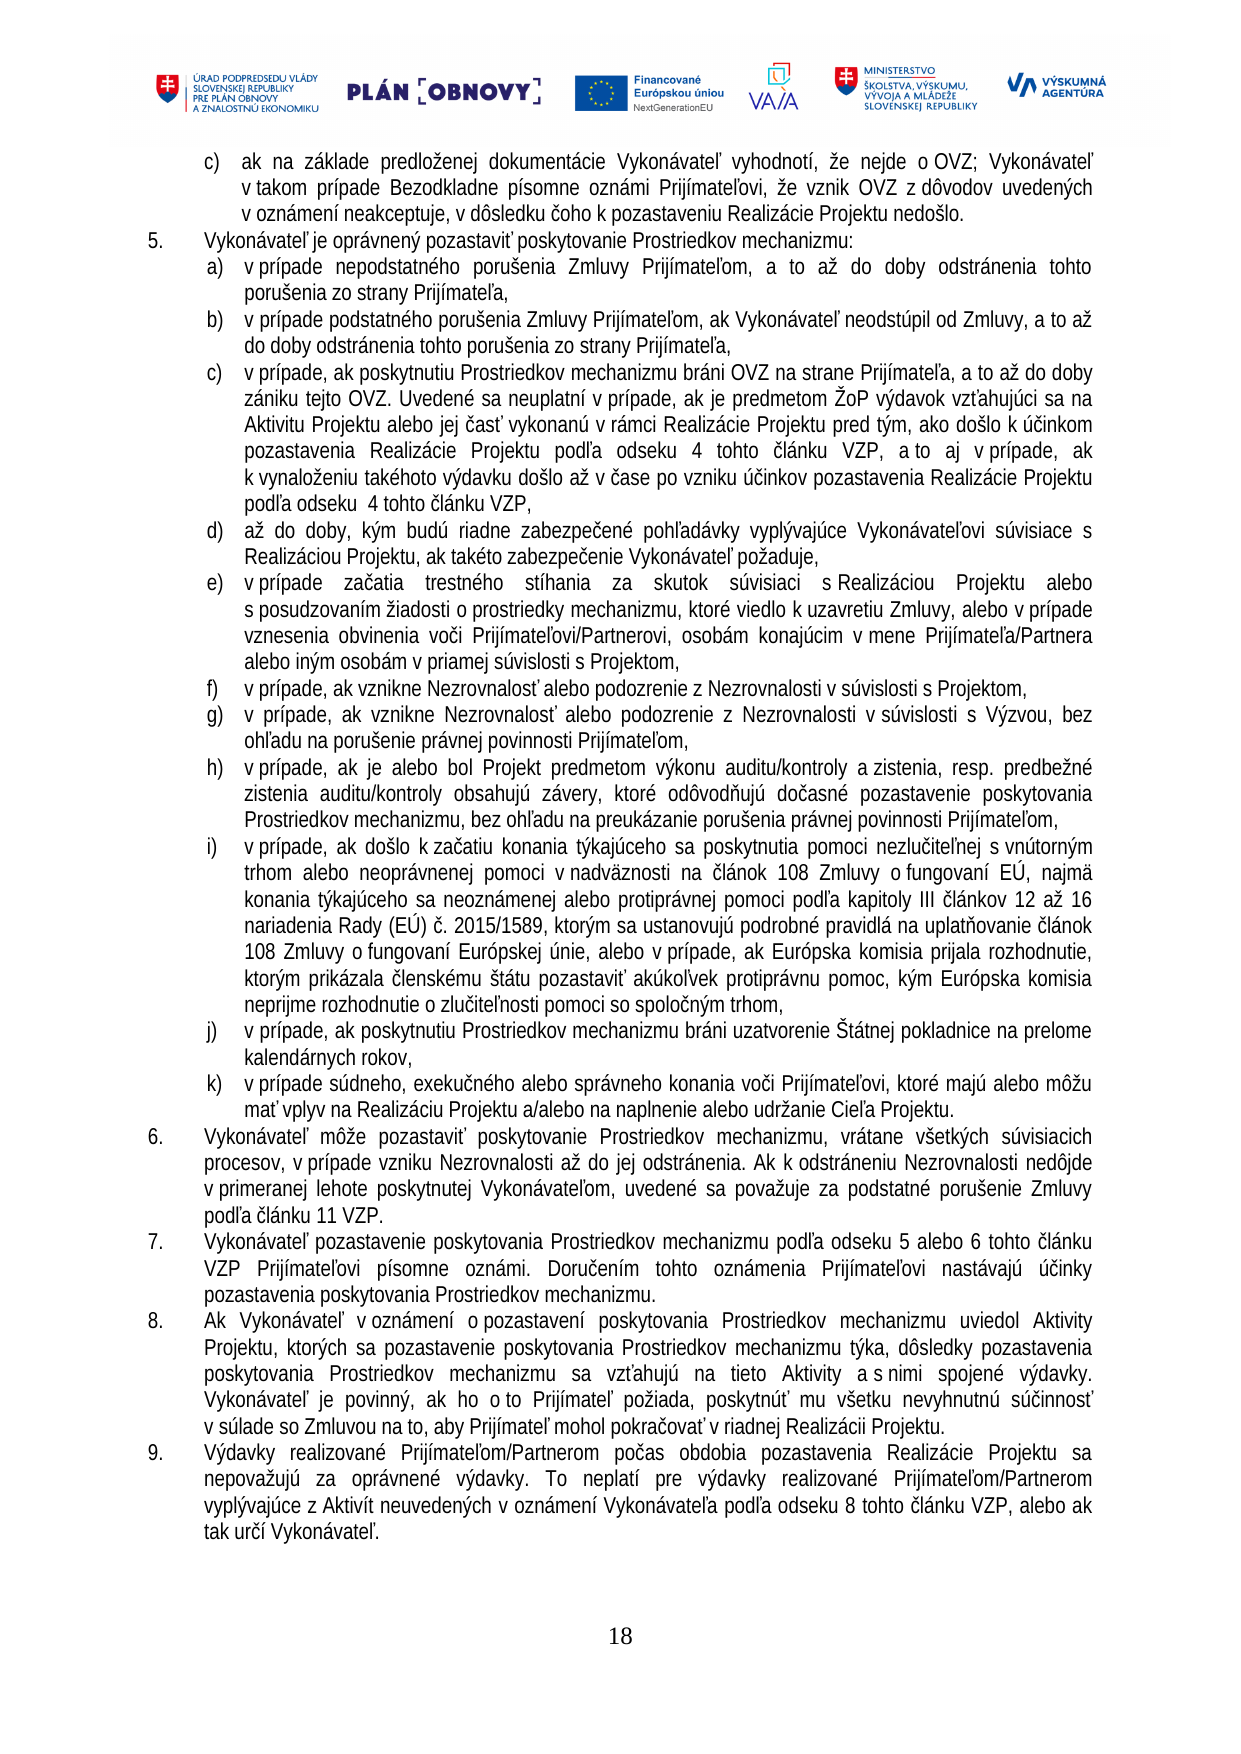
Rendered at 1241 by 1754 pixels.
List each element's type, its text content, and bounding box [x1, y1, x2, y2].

list v prípade, ak vznikne Nezrovnalosť alebo podozrenie z Nezrovnalosti v súvislosti s Projektom, [207, 675, 1093, 701]
list v prípade, ak poskytnutiu Prostriedkov mechanizmu bráni OVZ na strane Prijímateľa, a to až do doby zániku tejto OVZ. Uvedené sa neuplatní v prípade, ak je predmetom ŽoP výdavok vzťahujúci sa na Aktivitu Projektu alebo jej časť vykonanú v rámci Realizácie Projektu pred tým, ako došlo k účinkom pozastavenia Realizácie Projektu podľa odseku 4 tohto článku VZP, a to aj v prípade, ak k vynaloženiu takéhoto výdavku došlo až v čase po vzniku účinkov pozastavenia Realizácie Projektu podľa odseku 4 tohto článku VZP, [207, 358, 1093, 517]
list v prípade, ak je alebo bol Projekt predmetom výkonu auditu/kontroly a zistenia, resp. predbežné zistenia auditu/kontroly obsahujú závery, ktoré odôvodňujú dočasné pozastavenie poskytovania Prostriedkov mechanizmu, bez ohľadu na preukázanie porušenia právnej povinnosti Prijímateľom, [207, 754, 1093, 833]
list Vykonávateľ pozastavenie poskytovania Prostriedkov mechanizmu podľa odseku 5 alebo 6 tohto článku VZP Prijímateľovi písomne oznámi. Doručením tohto oznámenia Prijímateľovi nastávajú účinky pozastavenia poskytovania Prostriedkov mechanizmu. [148, 1228, 1093, 1307]
list Ak Vykonávateľ v oznámení o pozastavení poskytovania Prostriedkov mechanizmu uviedol Aktivity Projektu, ktorých sa pozastavenie poskytovania Prostriedkov mechanizmu týka, dôsledky pozastavenia poskytovania Prostriedkov mechanizmu sa vzťahujú na tieto Aktivity a s nimi spojené výdavky. Vykonávateľ je povinný, ak ho o to Prijímateľ požiada, poskytnúť mu všetku nevyhnutnú súčinnosť v súlade so Zmluvou na to, aby Prijímateľ mohol pokračovať v riadnej Realizácii Projektu. [148, 1307, 1093, 1439]
list v prípade súdneho, exekučného alebo správneho konania voči Prijímateľovi, ktoré majú alebo môžu mať vplyv na Realizáciu Projektu a/alebo na naplnenie alebo udržanie Cieľa Projektu. [207, 1070, 1093, 1123]
list Výdavky realizované Prijímateľom/Partnerom počas obdobia pozastavenia Realizácie Projektu sa nepovažujú za oprávnené výdavky. To neplatí pre výdavky realizované Prijímateľom/Partnerom vyplývajúce z Aktivít neuvedených v oznámení Vykonávateľa podľa odseku 8 tohto článku VZP, alebo ak tak určí Vykonávateľ. [148, 1439, 1093, 1544]
list v prípade nepodstatného porušenia Zmluvy Prijímateľom, a to až do doby odstránenia tohto porušenia zo strany Prijímateľa, [207, 253, 1093, 306]
list v prípade, ak došlo k začatiu konania týkajúceho sa poskytnutia pomoci nezlučiteľnej s vnútorným trhom alebo neoprávnenej pomoci v nadväznosti na článok 108 Zmluvy o fungovaní EÚ, najmä konania týkajúceho sa neoznámenej alebo protiprávnej pomoci podľa kapitoly III článkov 12 až 16 nariadenia Rady (EÚ) č. 2015/1589, ktorým sa ustanovujú podrobné pravidlá na uplatňovanie článok 108 Zmluvy o fungovaní Európskej únie, alebo v prípade, ak Európska komisia prijala rozhodnutie, ktorým prikázala členskému štátu pozastaviť akúkoľvek protiprávnu pomoc, kým Európska komisia neprijme rozhodnutie o zlučiteľnosti pomoci so spoločným trhom, [207, 833, 1093, 1017]
list v prípade, ak vznikne Nezrovnalosť alebo podozrenie z Nezrovnalosti v súvislosti s Výzvou, bez ohľadu na porušenie právnej povinnosti Prijímateľom, [207, 701, 1093, 754]
list ak na základe predloženej dokumentácie Vykonávateľ vyhodnotí, že nejde o OVZ; Vykonávateľ v takom prípade Bezodkladne písomne oznámi Prijímateľovi, že vznik OVZ z dôvodov uvedených v oznámení neakceptuje, v dôsledku čoho k pozastaveniu Realizácie Projektu nedošlo. [204, 148, 1093, 227]
list v prípade podstatného porušenia Zmluvy Prijímateľom, ak Vykonávateľ neodstúpil od Zmluvy, a to až do doby odstránenia tohto porušenia zo strany Prijímateľa, [207, 306, 1093, 358]
list v prípade začatia trestného stíhania za skutok súvisiaci s Realizáciou Projektu alebo s posudzovaním žiadosti o prostriedky mechanizmu, ktoré viedlo k uzavretiu Zmluvy, alebo v prípade vznesenia obvinenia voči Prijímateľovi/Partnerovi, osobám konajúcim v mene Prijímateľa/Partnera alebo iným osobám v priamej súvislosti s Projektom, [207, 569, 1093, 675]
picture [108, 34, 1172, 147]
list Vykonávateľ je oprávnený pozastaviť poskytovanie Prostriedkov mechanizmu: [148, 227, 1093, 253]
list až do doby, kým budú riadne zabezpečené pohľadávky vyplývajúce Vykonávateľovi súvisiace s Realizáciou Projektu, ak takéto zabezpečenie Vykonávateľ požaduje, [207, 517, 1093, 569]
list v prípade, ak poskytnutiu Prostriedkov mechanizmu bráni uzatvorenie Štátnej pokladnice na prelome kalendárnych rokov, [207, 1017, 1093, 1070]
list Vykonávateľ môže pozastaviť poskytovanie Prostriedkov mechanizmu, vrátane všetkých súvisiacich procesov, v prípade vzniku Nezrovnalosti až do jej odstránenia. Ak k odstráneniu Nezrovnalosti nedôjde v primeranej lehote poskytnutej Vykonávateľom, uvedené sa považuje za podstatné porušenie Zmluvy podľa článku 11 VZP. [148, 1123, 1093, 1228]
